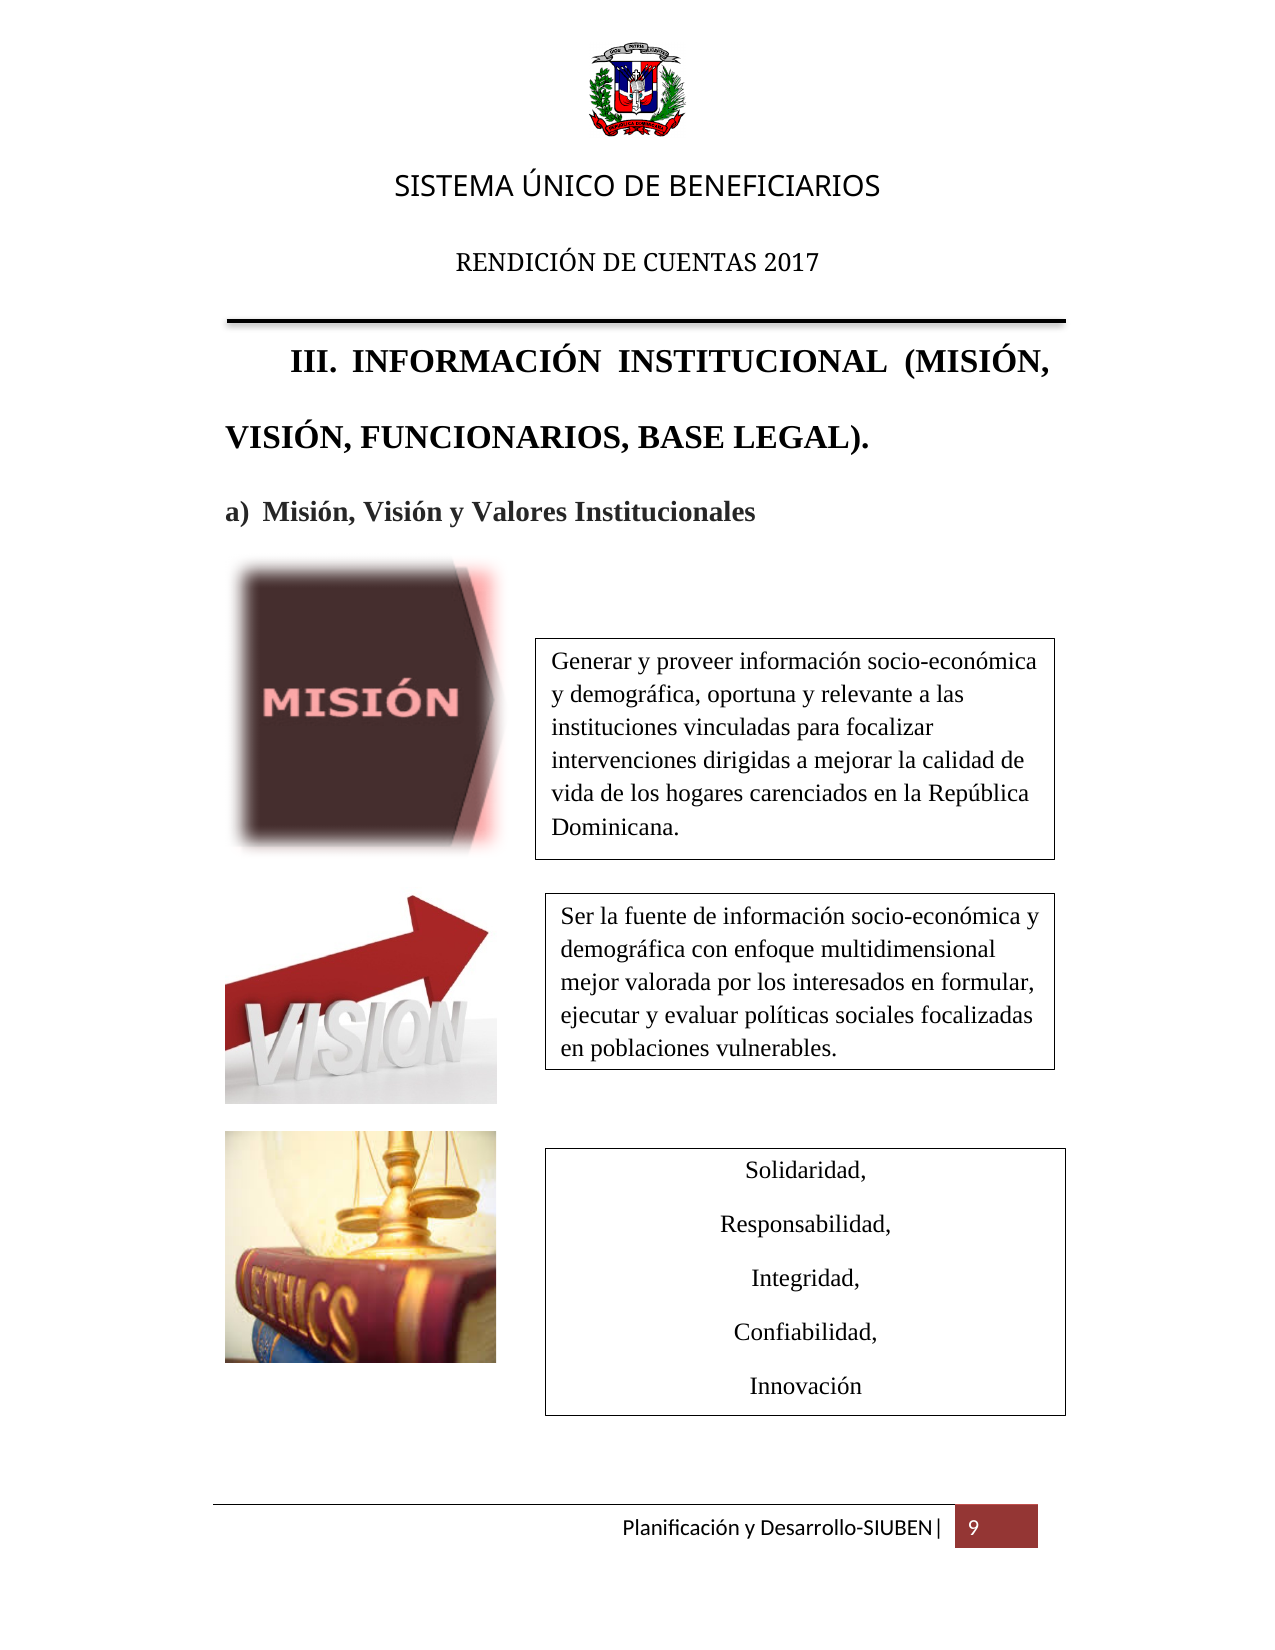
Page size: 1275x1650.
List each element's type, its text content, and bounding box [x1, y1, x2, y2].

picture [588, 42, 687, 138]
list Misión, Visión y Valores Institucionales [225, 494, 1050, 528]
picture [225, 887, 497, 1104]
text III. INFORMACIÓN INSTITUCIONAL (MISIÓN, VISIÓN, FUNCIONARIOS, BASE LEGAL). [225, 341, 1050, 456]
picture [225, 1131, 497, 1363]
